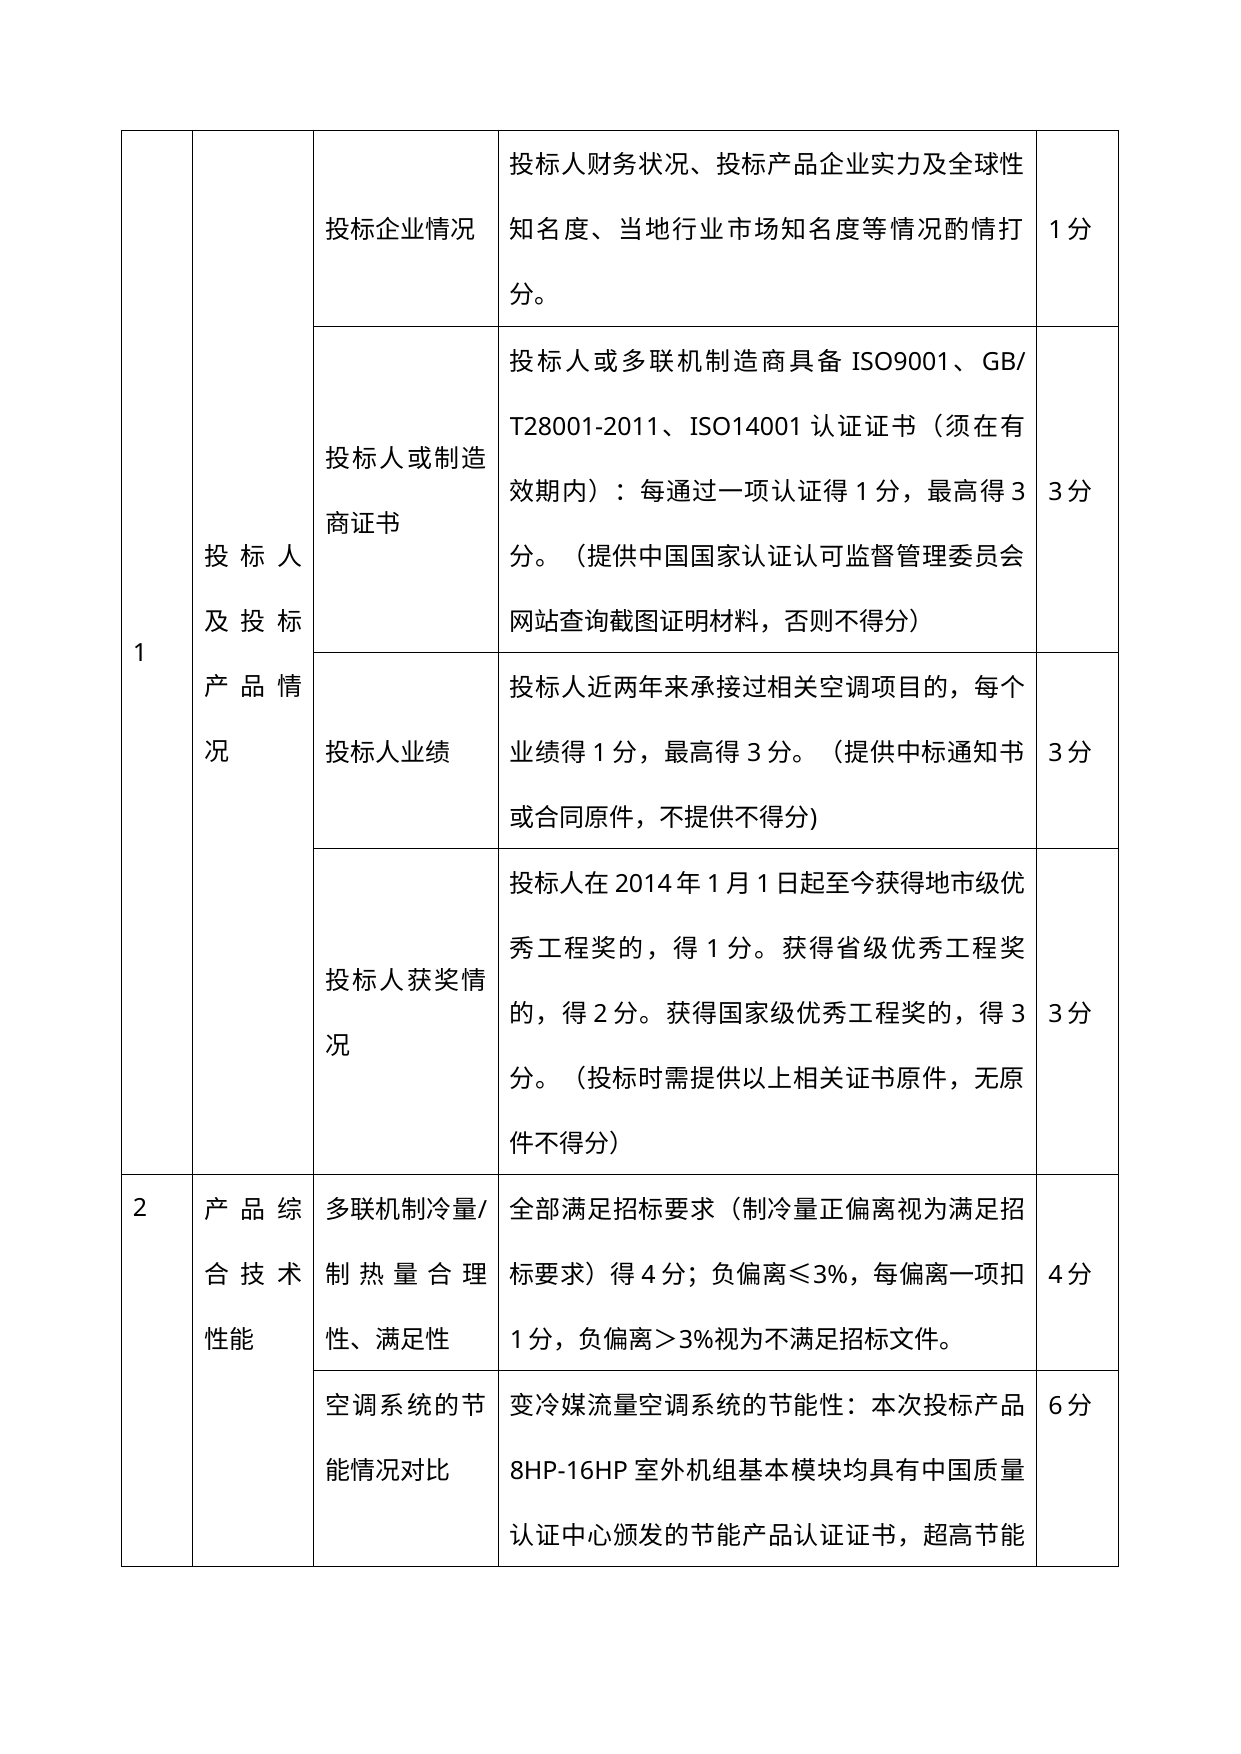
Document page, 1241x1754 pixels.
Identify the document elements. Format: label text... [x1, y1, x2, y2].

table_cell 投标人财务状况、投标产品企业实力及全球性知名度、当地行业市场知名度等情况酌情打分。 [499, 131, 1036, 326]
table_cell 投标人及投标产品情况 [193, 131, 313, 1174]
table_cell 1分 [1037, 131, 1118, 326]
table_cell 产品综合技术性能 [193, 1175, 313, 1566]
table_cell 3分 [1037, 653, 1118, 848]
table_cell 空调系统的节能情况对比 [314, 1371, 498, 1566]
table_cell 投标人在2014年1月1日起至今获得地市级优秀工程奖的，得1分。获得省级优秀工程奖的，得2分。获得国家级优秀工程奖的，得3分。（投标时需提供以上相关证书原件，无原件不得分） [499, 849, 1036, 1174]
table_cell 3分 [1037, 849, 1118, 1174]
table_cell 1 [122, 131, 192, 1174]
table_cell 4分 [1037, 1175, 1118, 1370]
table_cell 多联机制冷量/制热量合理性、满足性 [314, 1175, 498, 1370]
table_cell 3分 [1037, 327, 1118, 652]
table_cell 投标人或制造商证书 [314, 327, 498, 652]
table_cell 6分 [1037, 1371, 1118, 1566]
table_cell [499, 1371, 1036, 1566]
table_cell 全部满足招标要求（制冷量正偏离视为满足招标要求）得4分；负偏离≤3%，每偏离一项扣1分，负偏离＞3%视为不满足招标文件。 [499, 1175, 1036, 1370]
table_cell 投标人或多联机制造商具备ISO9001、GB/T28001-2011、ISO14001认证证书（须在有效期内）：每通过一项认证得1分，最高得3分。（提供中国国家认证认可监督管理委员会网站查询截图证明材料，否则不得分） [499, 327, 1036, 652]
table_cell 投标人近两年来承接过相关空调项目的，每个业绩得1分，最高得3分。（提供中标通知书或合同原件，不提供不得分) [499, 653, 1036, 848]
table_cell 投标人业绩 [314, 653, 498, 848]
table_cell 投标企业情况 [314, 131, 498, 326]
table_cell 2 [122, 1175, 192, 1566]
table_cell 投标人获奖情况 [314, 849, 498, 1174]
